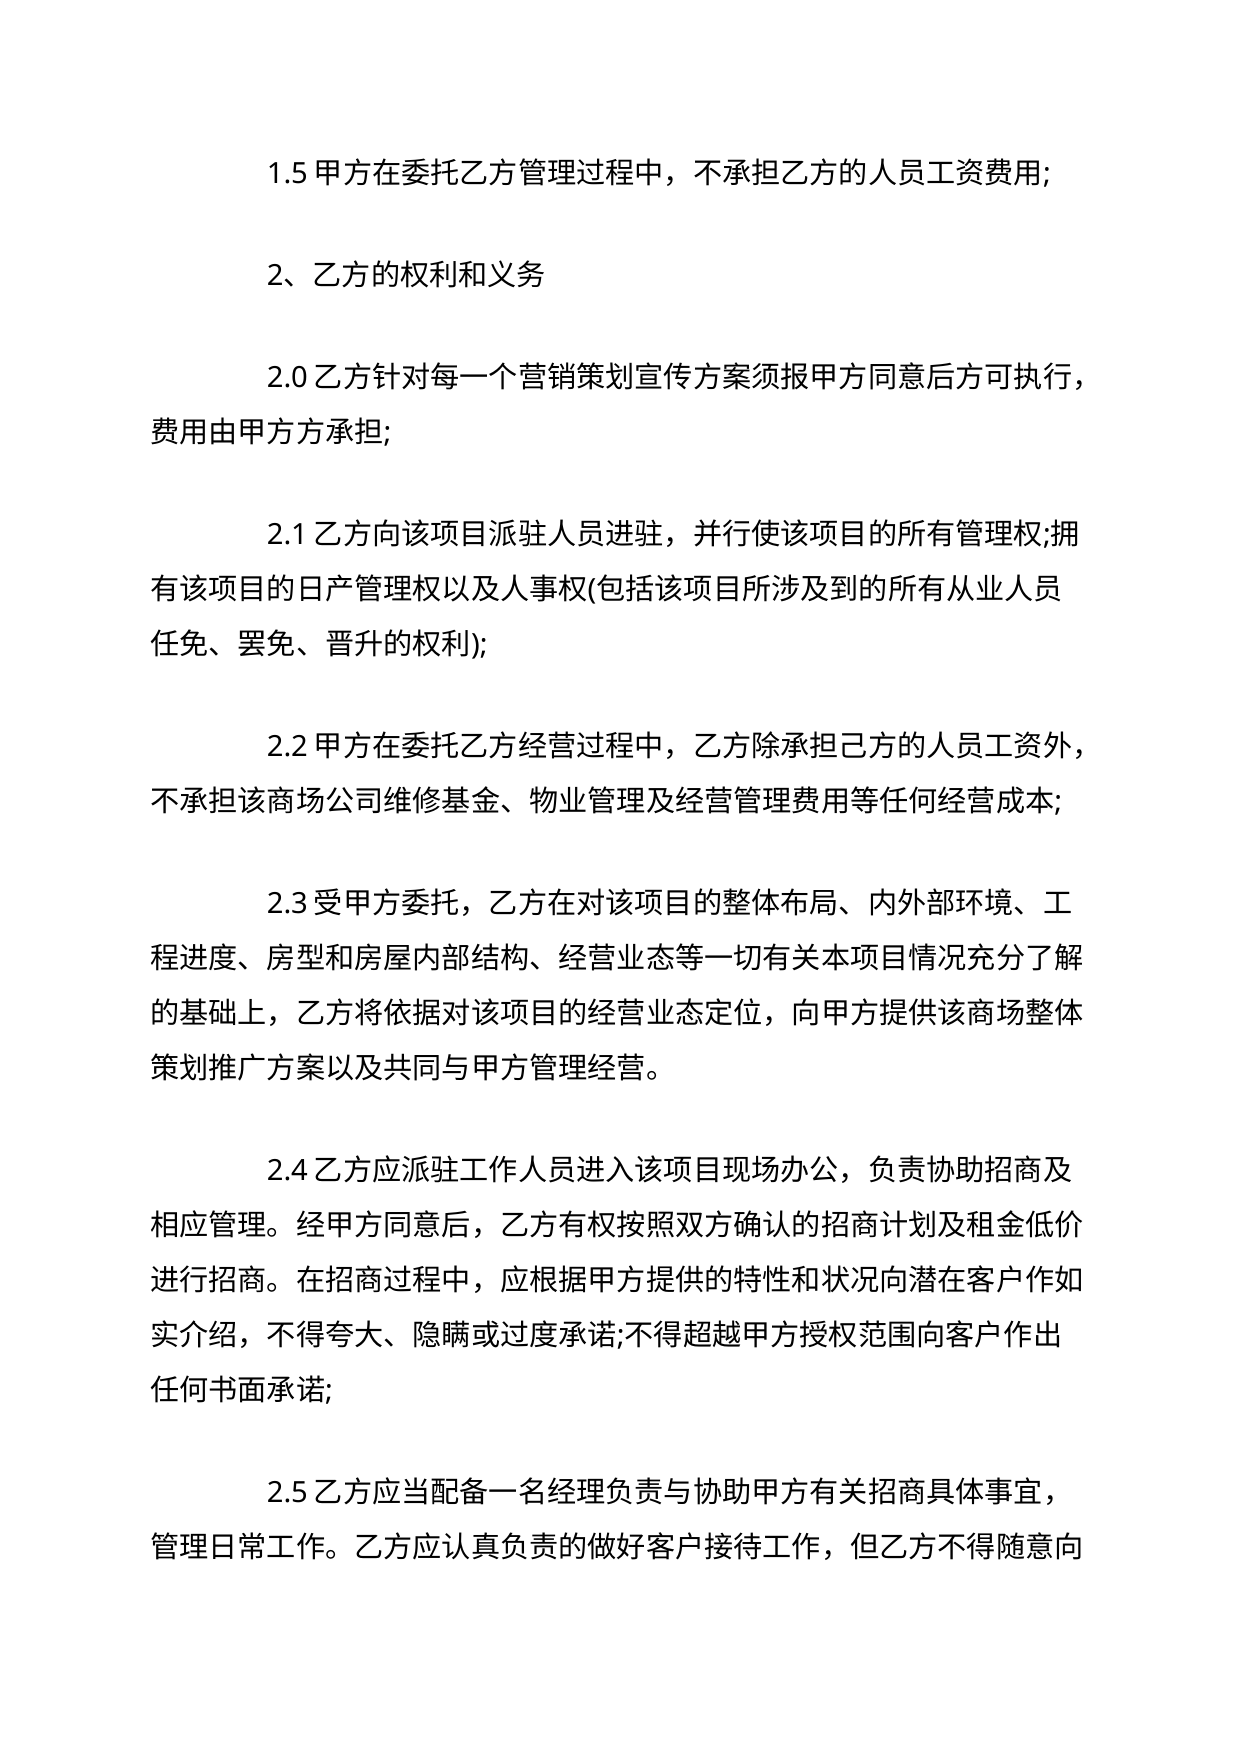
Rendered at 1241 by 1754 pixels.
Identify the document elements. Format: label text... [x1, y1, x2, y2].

text 2.0乙方针对每一个营销策划宣传方案须报甲方同意后方可执行，费用由甲方方承担; [150, 354, 1090, 451]
text 2.4乙方应派驻工作人员进入该项目现场办公，负责协助招商及相应管理。经甲方同意后，乙方有权按照双方确认的招商计划及租金低价进行招商。在招商过程中，应根据甲方提供的特性和状况向潜在客户作如实介绍，不得夸大、隐瞒或过度承诺;不得超越甲方授权范围向客户作出任何书面承诺; [150, 1146, 1090, 1409]
text 2.3受甲方委托，乙方在对该项目的整体布局、内外部环境、工程进度、房型和房屋内部结构、经营业态等一切有关本项目情况充分了解的基础上，乙方将依据对该项目的经营业态定位，向甲方提供该商场整体策划推广方案以及共同与甲方管理经营。 [150, 880, 1090, 1087]
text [150, 1468, 1090, 1566]
text 2、乙方的权利和义务 [150, 252, 1090, 294]
text 1.5甲方在委托乙方管理过程中，不承担乙方的人员工资费用; [150, 150, 1090, 192]
text 2.1乙方向该项目派驻人员进驻，并行使该项目的所有管理权;拥有该项目的日产管理权以及人事权(包括该项目所涉及到的所有从业人员任免、罢免、晋升的权利); [150, 511, 1090, 663]
text 2.2甲方在委托乙方经营过程中，乙方除承担己方的人员工资外，不承担该商场公司维修基金、物业管理及经营管理费用等任何经营成本; [150, 723, 1090, 820]
